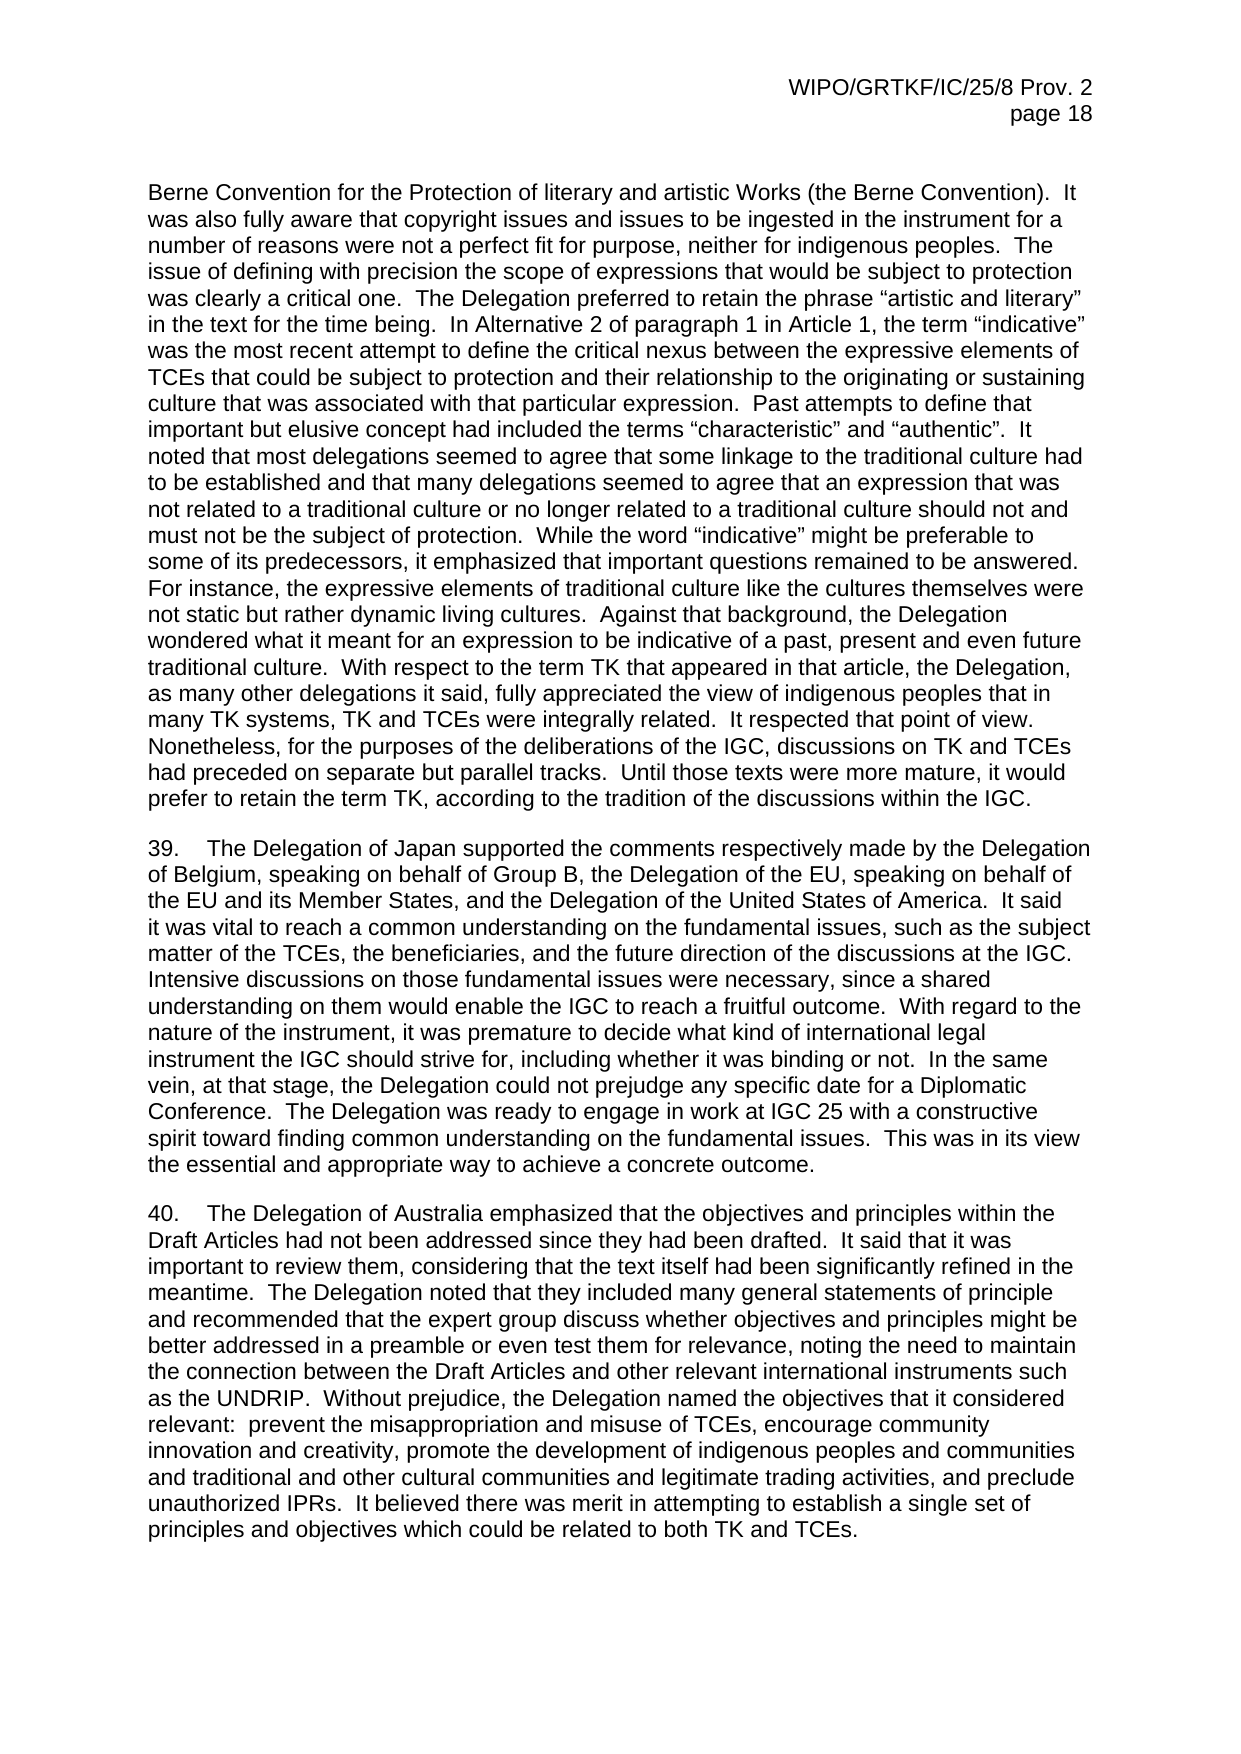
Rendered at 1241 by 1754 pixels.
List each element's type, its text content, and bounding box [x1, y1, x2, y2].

text The Delegation of Japan supported the comments respectively made by the Delegation of Belgium, speaking on behalf of Group B, the Delegation of the EU, speaking on behalf of the EU and its Member States, and the Delegation of the United States of America. It said it was vital to reach a common understanding on the fundamental issues, such as the subject matter of the TCEs, the beneficiaries, and the future direction of the discussions at the IGC. Intensive discussions on those fundamental issues were necessary, since a shared understanding on them would enable the IGC to reach a fruitful outcome. With regard to the nature of the instrument, it was premature to decide what kind of international legal instrument the IGC should strive for, including whether it was binding or not. In the same vein, at that stage, the Delegation could not prejudge any specific date for a Diplomatic Conference. The Delegation was ready to engage in work at IGC 25 with a constructive spirit toward finding common understanding on the fundamental issues. This was in its view the essential and appropriate way to achieve a concrete outcome. [148, 835, 1093, 1177]
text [148, 179, 1093, 812]
text The Delegation of Australia emphasized that the objectives and principles within the Draft Articles had not been addressed since they had been drafted. It said that it was important to review them, considering that the text itself had been significantly refined in the meantime. The Delegation noted that they included many general statements of principle and recommended that the expert group discuss whether objectives and principles might be better addressed in a preamble or even test them for relevance, noting the need to maintain the connection between the Draft Articles and other relevant international instruments such as the UNDRIP. Without prejudice, the Delegation named the objectives that it considered relevant: prevent the misappropriation and misuse of TCEs, encourage community innovation and creativity, promote the development of indigenous peoples and communities and traditional and other cultural communities and legitimate trading activities, and preclude unauthorized IPRs. It believed there was merit in attempting to establish a single set of principles and objectives which could be related to both TK and TCEs. [148, 1200, 1093, 1543]
